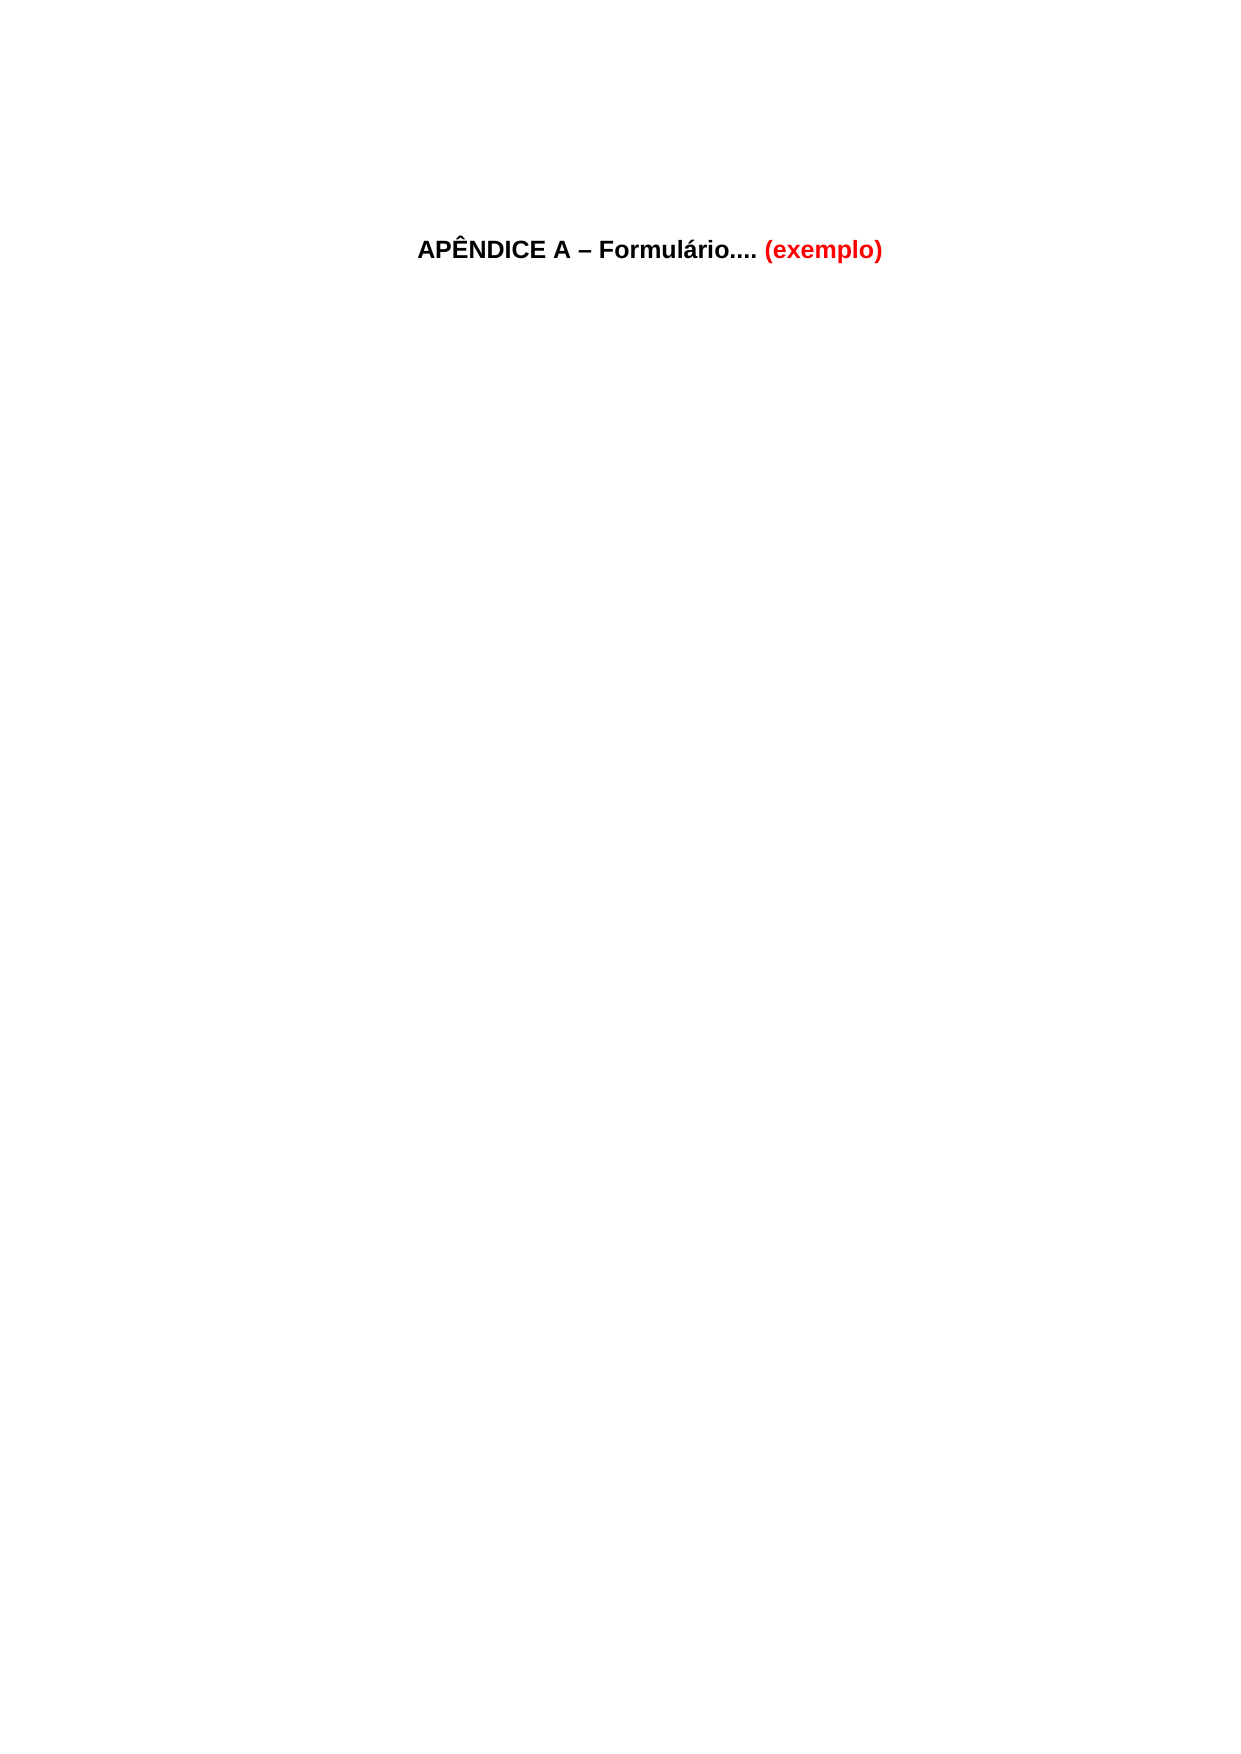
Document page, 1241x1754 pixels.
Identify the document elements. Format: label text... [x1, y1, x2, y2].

text APÊNDICE A – Formulário.... (exemplo) [177, 235, 1122, 263]
